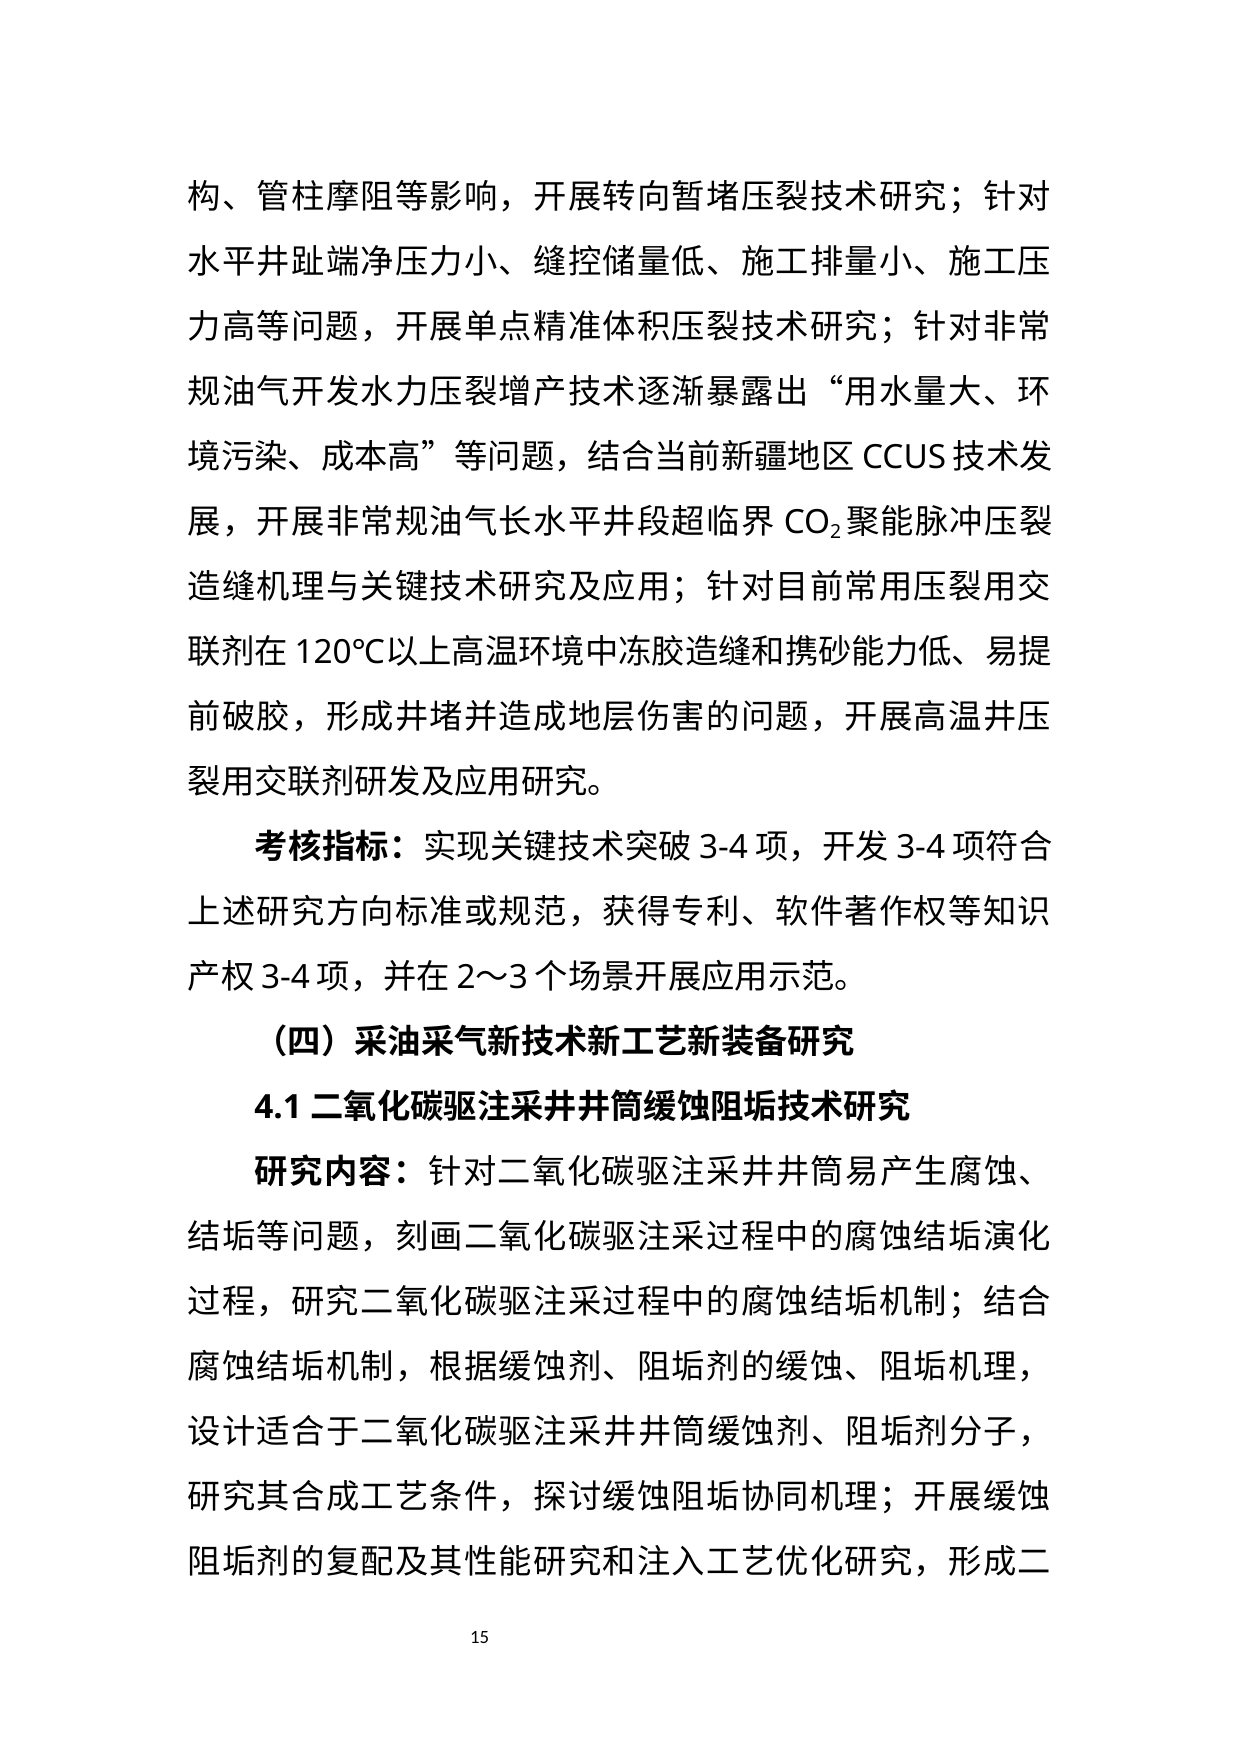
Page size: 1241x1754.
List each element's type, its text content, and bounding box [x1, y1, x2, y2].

text 考核指标：实现关键技术突破3-4项，开发3-4项符合上述研究方向标准或规范，获得专利、软件著作权等知识产权3-4项，并在2～3个场景开展应用示范。 [187, 812, 1053, 1007]
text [187, 1137, 1053, 1592]
subtitle （四）采油采气新技术新工艺新装备研究 [187, 1007, 1053, 1072]
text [187, 162, 1053, 812]
subtitle 4.1 二氧化碳驱注采井井筒缓蚀阻垢技术研究 [187, 1072, 1053, 1137]
